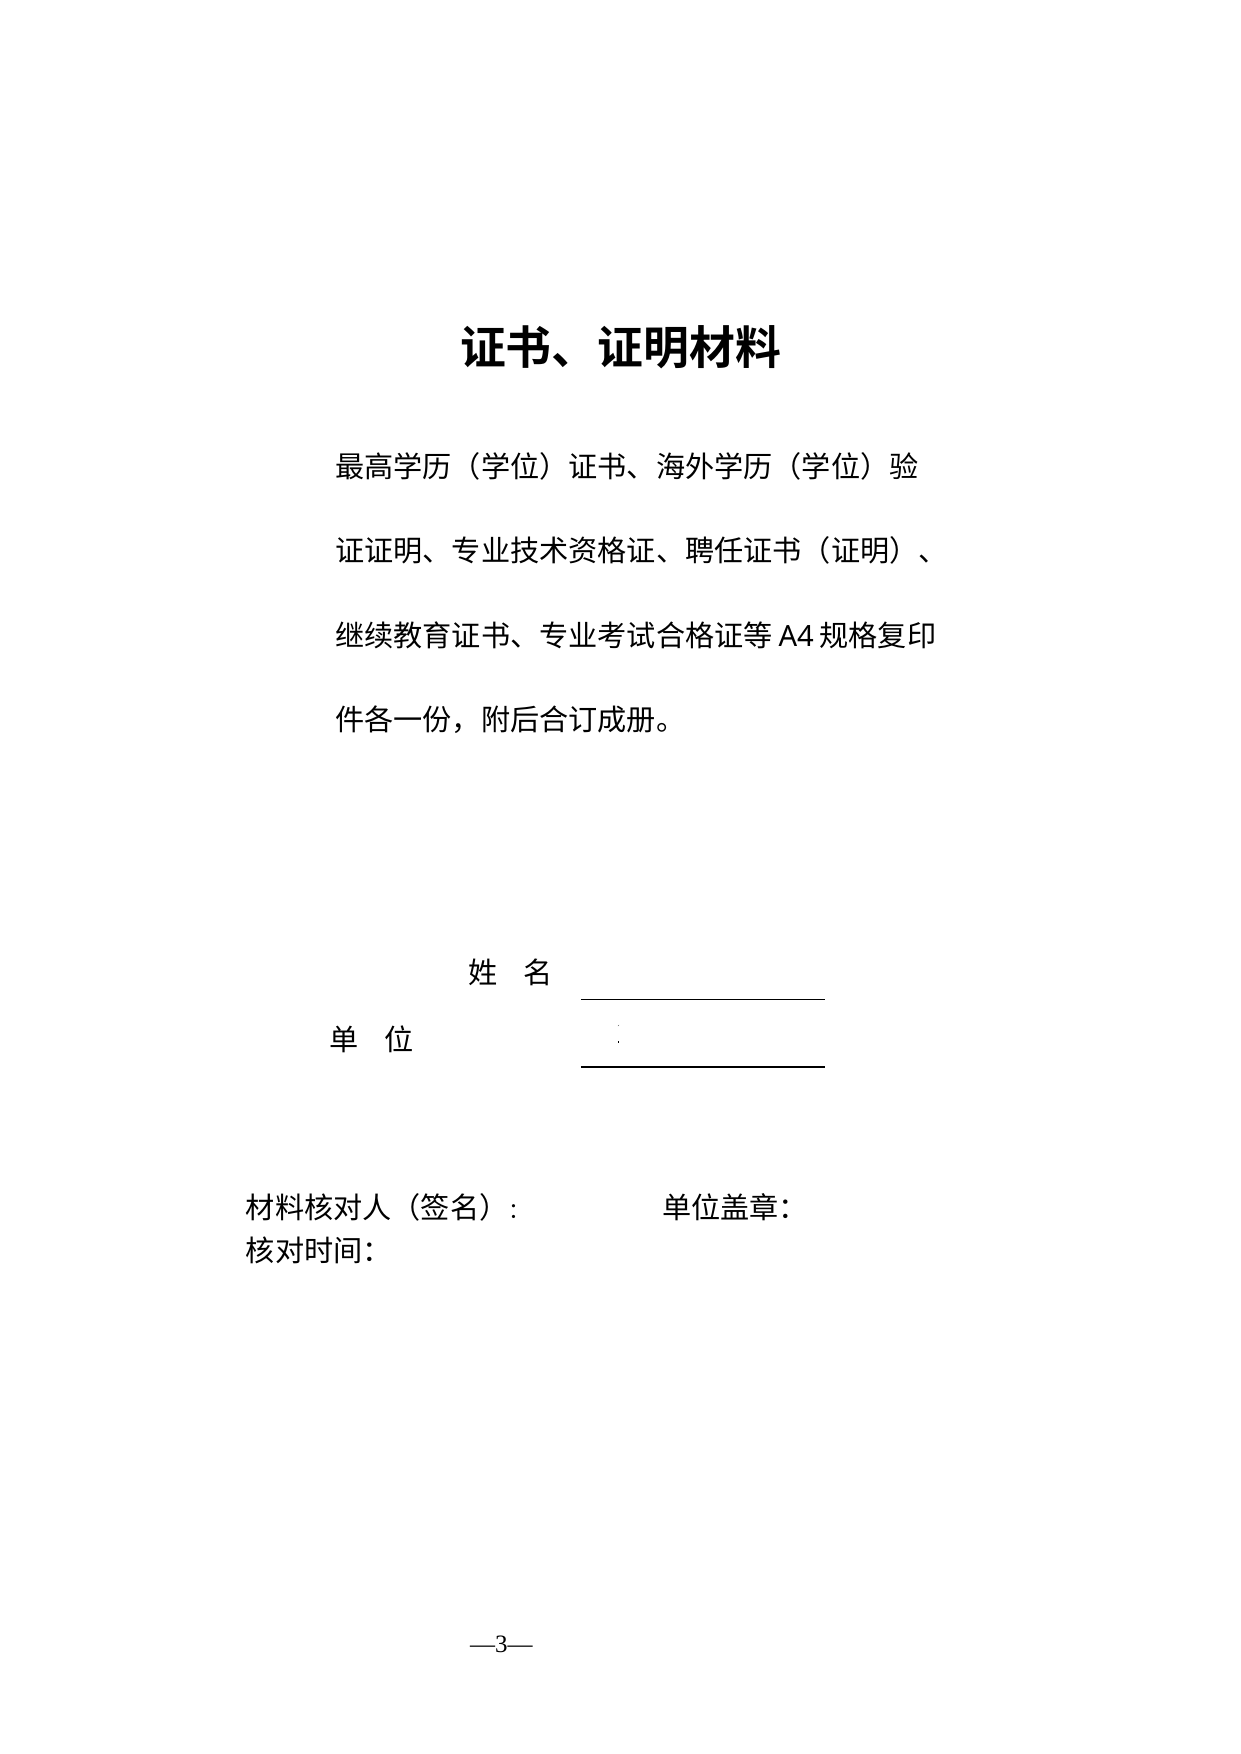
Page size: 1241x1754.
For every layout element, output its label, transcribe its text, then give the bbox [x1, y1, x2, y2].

text 材料核对人（签名）： 单位盖章： [187, 1185, 1053, 1227]
text 姓 名 [187, 949, 1053, 992]
text 单 位 [187, 1017, 1053, 1059]
text 证书、证明材料 [187, 318, 1053, 376]
text 核对时间： [187, 1227, 1053, 1269]
text 最高学历（学位）证书、海外学历（学位）验证证明、专业技术资格证、聘任证书（证明）、继续教育证书、专业考试合格证等A4规格复印件各一份，附后合订成册。 [335, 443, 938, 739]
